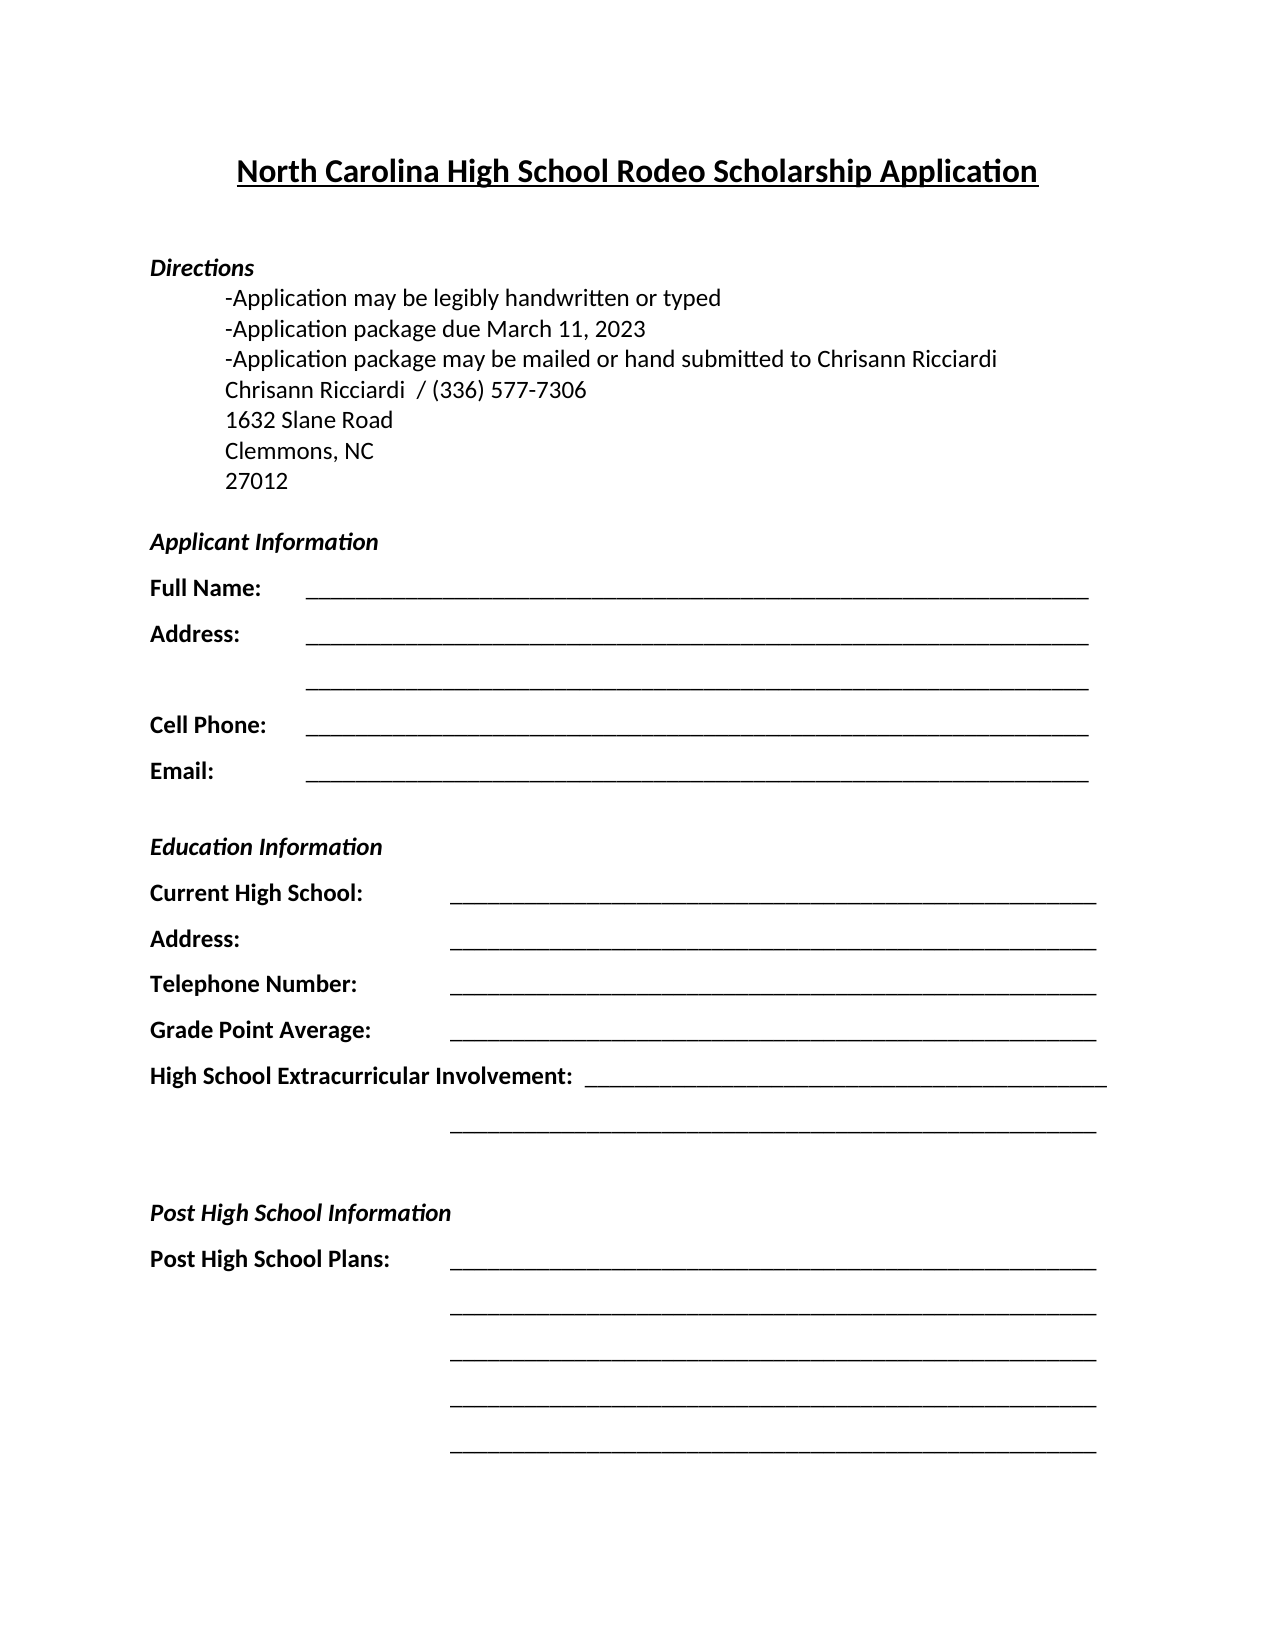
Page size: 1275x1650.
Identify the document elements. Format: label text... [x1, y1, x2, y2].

text Grade Point Average: ____________________________________________________ [150, 1014, 1125, 1045]
text -Application package due March 11, 2023 [150, 313, 1125, 343]
text Applicant Information [150, 526, 1125, 557]
text Clemmons, NC [150, 435, 1125, 465]
text Cell Phone: _______________________________________________________________ [150, 709, 1125, 740]
text ____________________________________________________ [150, 1289, 1125, 1319]
text Full Name: _______________________________________________________________ [150, 572, 1125, 603]
text Post High School Information [150, 1197, 1125, 1228]
text -Application may be legibly handwritten or typed [150, 282, 1125, 313]
text 1632 Slane Road [150, 404, 1125, 435]
text High School Extracurricular Involvement: __________________________________________ [150, 1060, 1125, 1091]
text Education Information [150, 831, 1125, 862]
text Email: _______________________________________________________________ [150, 755, 1125, 786]
text Address: _______________________________________________________________ [150, 618, 1125, 648]
text Chrisann Ricciardi / (336) 577-7306 [150, 374, 1125, 404]
text ____________________________________________________ [150, 1426, 1125, 1456]
text Directions [150, 252, 1125, 282]
text ____________________________________________________ [150, 1106, 1125, 1136]
text North Carolina High School Rodeo Scholarship Application [150, 150, 1125, 191]
text Telephone Number: ____________________________________________________ [150, 968, 1125, 999]
text Current High School: ____________________________________________________ [150, 877, 1125, 908]
text -Application package may be mailed or hand submitted to Chrisann Ricciardi [150, 343, 1125, 374]
text ____________________________________________________ [150, 1334, 1125, 1365]
text _______________________________________________________________ [225, 664, 1125, 694]
text 27012 [150, 465, 1125, 496]
text Post High School Plans: ____________________________________________________ [150, 1243, 1125, 1273]
text Address: ____________________________________________________ [150, 923, 1125, 953]
text ____________________________________________________ [150, 1380, 1125, 1411]
